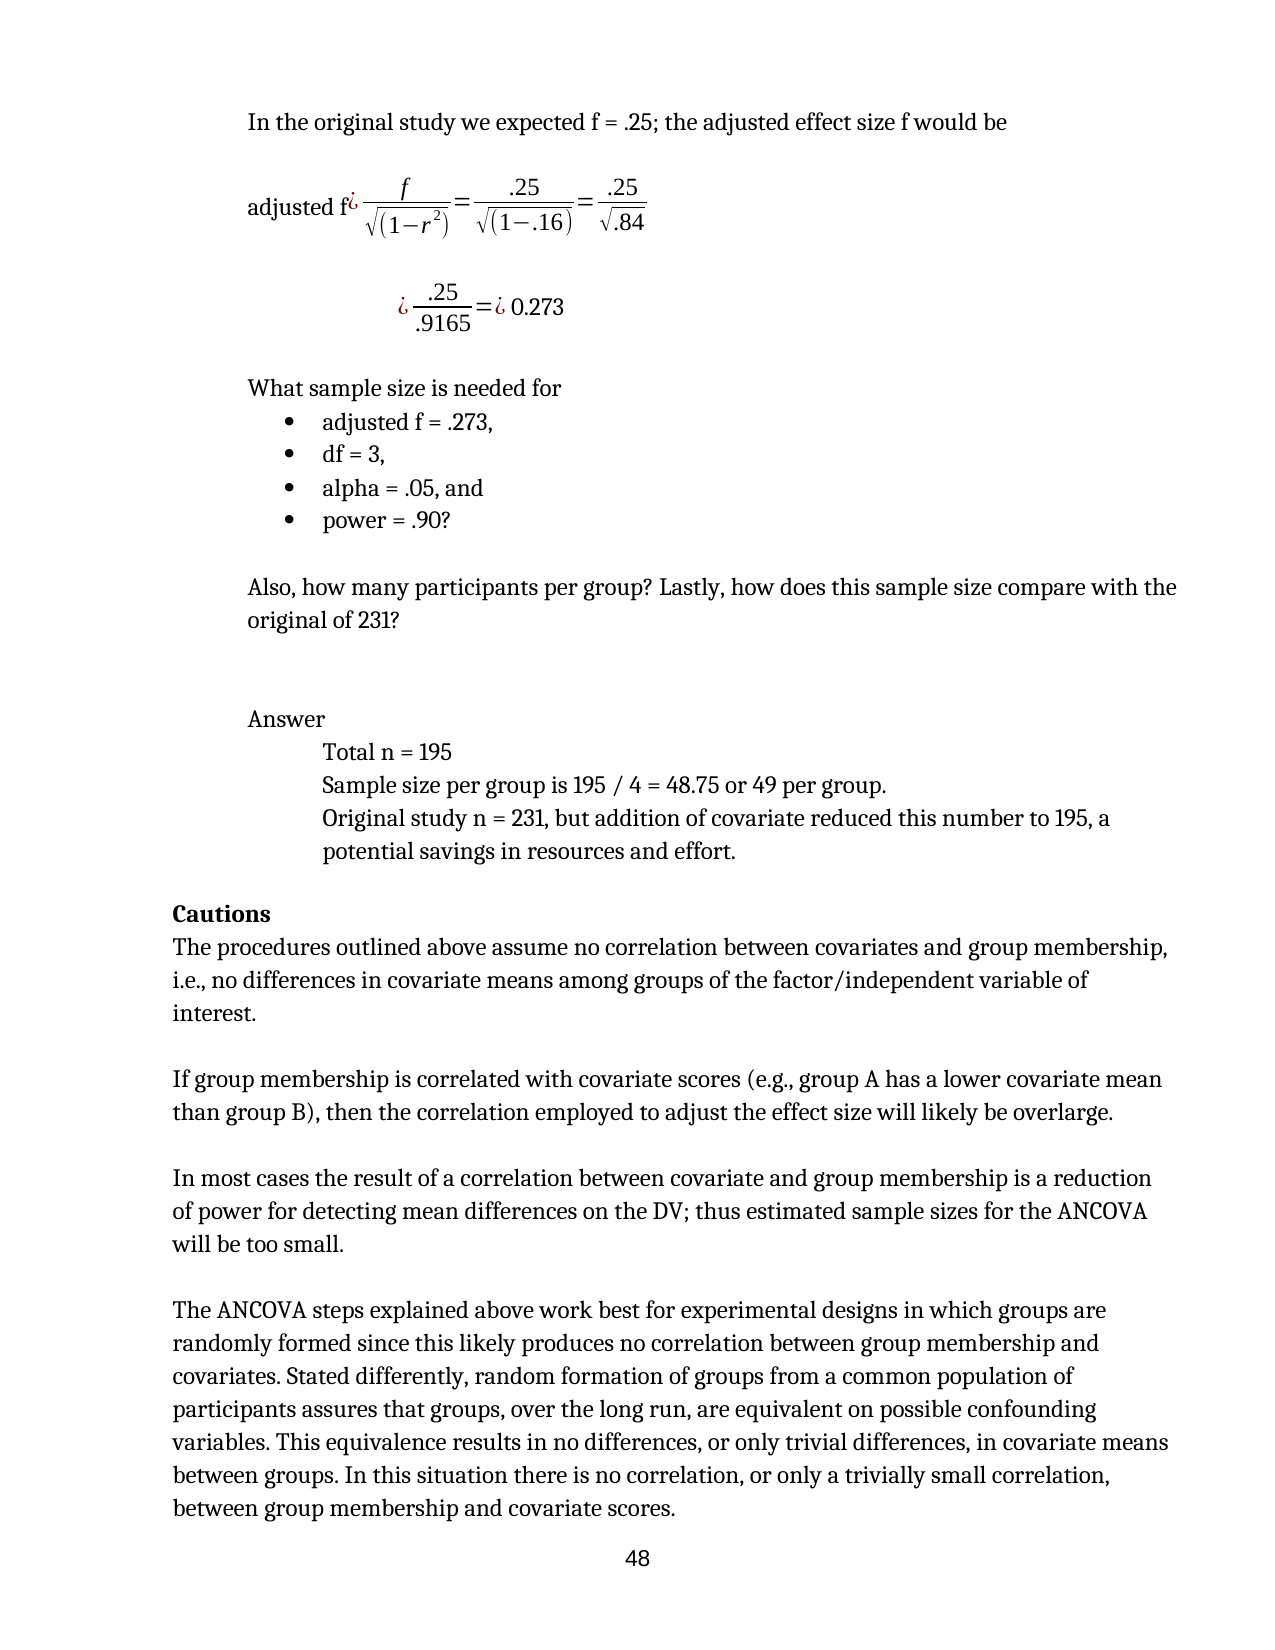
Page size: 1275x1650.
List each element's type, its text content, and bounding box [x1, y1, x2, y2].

text Total n = 195 [322, 738, 1177, 766]
text Original study n = 231, but addition of covariate reduced this number to 195, a potential savings in resources and effort. [322, 804, 1177, 865]
text Sample size per group is 195 / 4 = 48.75 or 49 per group. [322, 771, 1177, 799]
text In most cases the result of a correlation between covariate and group membership is a reduction of power for detecting mean differences on the DV; thus estimated sample sizes for the ANCOVA will be too small. [172, 1164, 1177, 1259]
text Answer [247, 704, 1177, 733]
list power = .90? [285, 506, 1177, 535]
list alpha = .05, and [285, 473, 1177, 502]
text In the original study we expected f = .25; the adjusted effect size f would be [247, 108, 1177, 137]
text Also, how many participants per group? Lastly, how does this sample size compare with the original of 231? [247, 572, 1177, 634]
list df = 3, [285, 440, 1177, 469]
text 0.273 [397, 278, 1177, 337]
text The procedures outlined above assume no correlation between covariates and group membership, i.e., no differences in covariate means among groups of the factor/independent variable of interest. [172, 933, 1177, 1028]
text What sample size is needed for [247, 374, 1177, 403]
text If group membership is correlated with covariate scores (e.g., group A has a lower covariate mean than group B), then the correlation employed to adjust the effect size will likely be overlarge. [172, 1065, 1177, 1127]
text adjusted f [247, 174, 1177, 241]
text The ANCOVA steps explained above work best for experimental designs in which groups are randomly formed since this likely produces no correlation between group membership and covariates. Stated differently, random formation of groups from a common population of participants assures that groups, over the long run, are equivalent on possible confounding variables. This equivalence results in no differences, or only trivial differences, in covariate means between groups. In this situation there is no correlation, or only a trivially small correlation, between group membership and covariate scores. [172, 1296, 1177, 1523]
text Cautions [172, 900, 1177, 929]
list adjusted f = .273, [285, 407, 1177, 436]
